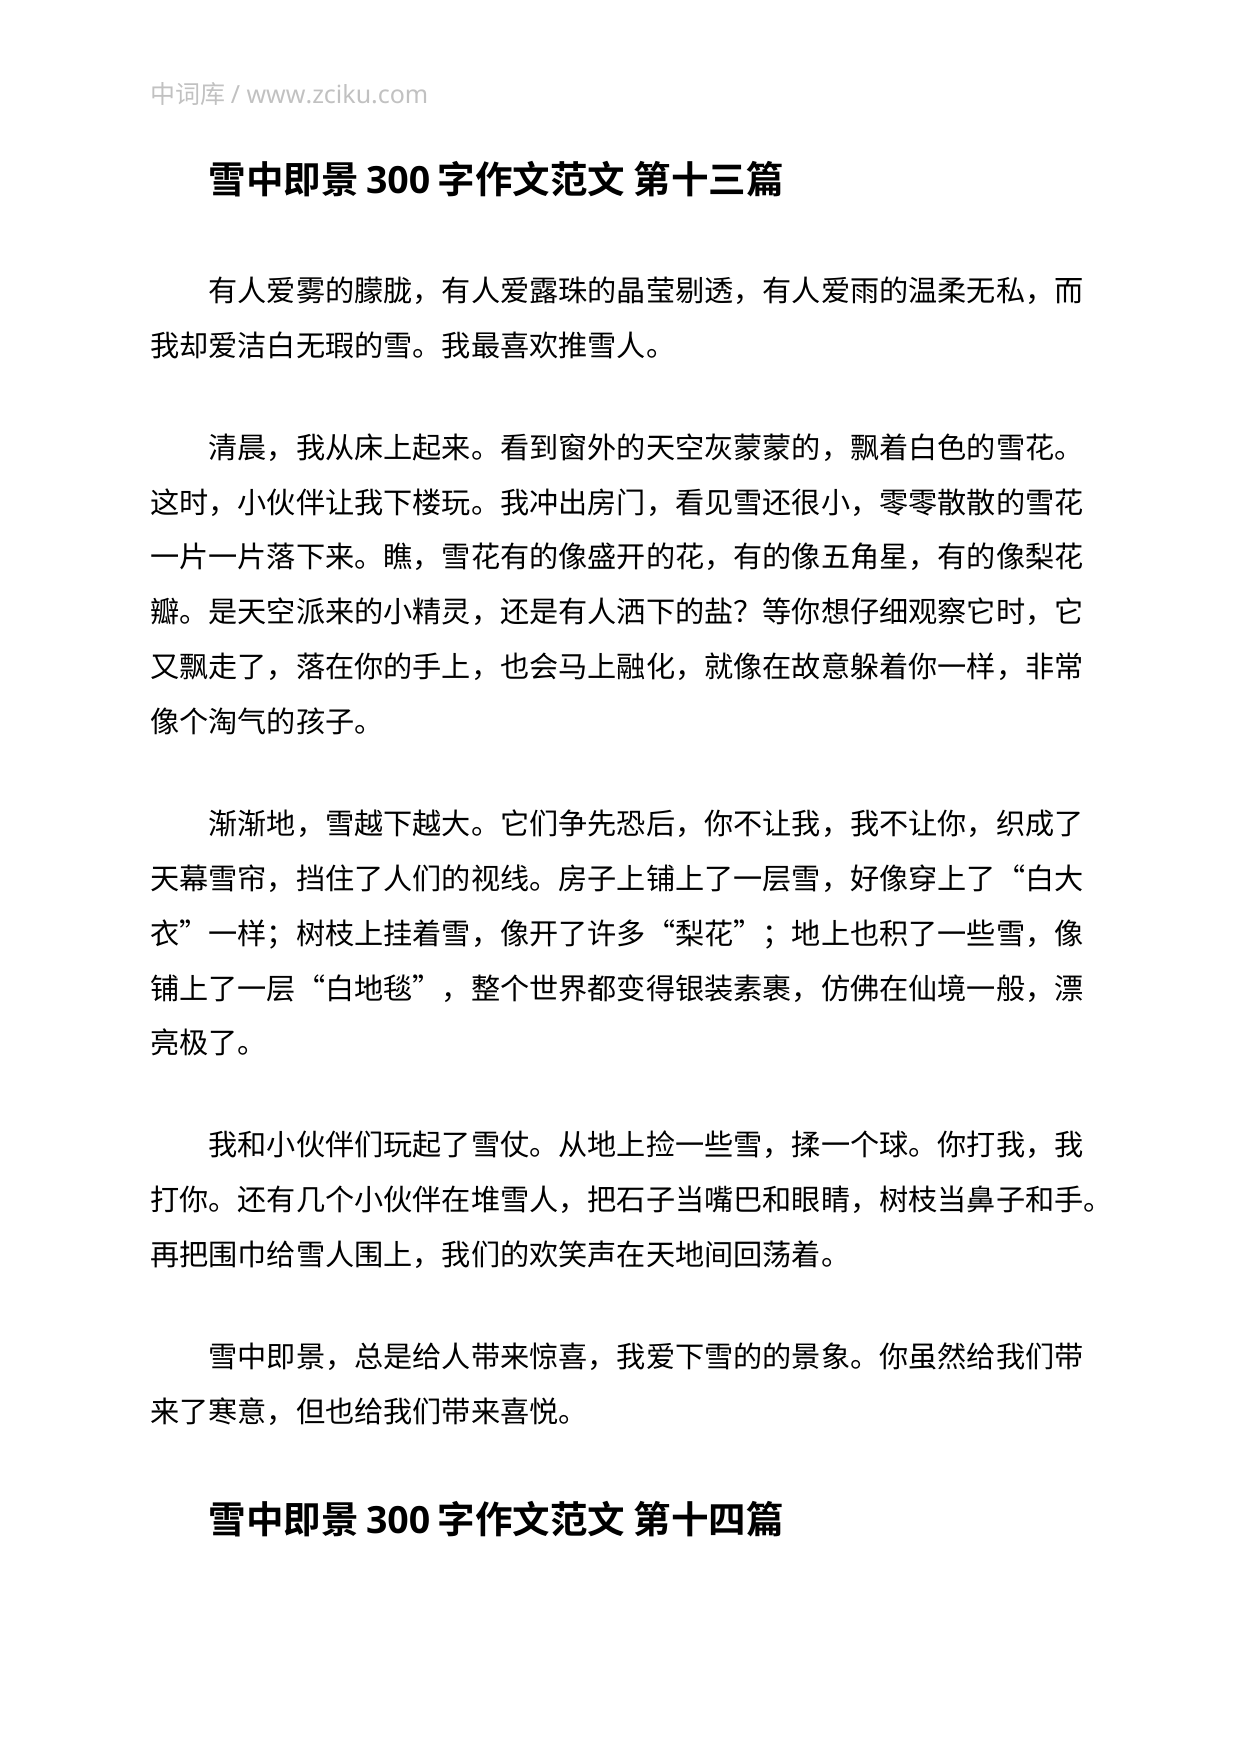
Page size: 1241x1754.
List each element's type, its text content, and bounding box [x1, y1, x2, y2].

text 清晨，我从床上起来。看到窗外的天空灰蒙蒙的，飘着白色的雪花。这时，小伙伴让我下楼玩。我冲出房门，看见雪还很小，零零散散的雪花一片一片落下来。瞧，雪花有的像盛开的花，有的像五角星，有的像梨花瓣。是天空派来的小精灵，还是有人洒下的盐？等你想仔细观察它时，它又飘走了，落在你的手上，也会马上融化，就像在故意躲着你一样，非常像个淘气的孩子。 [150, 424, 1090, 741]
text 我和小伙伴们玩起了雪仗。从地上捡一些雪，揉一个球。你打我，我打你。还有几个小伙伴在堆雪人，把石子当嘴巴和眼睛，树枝当鼻子和手。再把围巾给雪人围上，我们的欢笑声在天地间回荡着。 [150, 1122, 1090, 1274]
text 雪中即景，总是给人带来惊喜，我爱下雪的的景象。你虽然给我们带来了寒意，但也给我们带来喜悦。 [150, 1333, 1090, 1431]
text 雪中即景300字作文范文 第十四篇 [150, 1490, 1090, 1544]
text 雪中即景300字作文范文 第十三篇 [150, 150, 1090, 204]
text 渐渐地，雪越下越大。它们争先恐后，你不让我，我不让你，织成了天幕雪帘，挡住了人们的视线。房子上铺上了一层雪，好像穿上了“白大衣”一样；树枝上挂着雪，像开了许多“梨花”；地上也积了一些雪，像铺上了一层“白地毯”，整个世界都变得银装素裹，仿佛在仙境一般，漂亮极了。 [150, 801, 1090, 1062]
text 有人爱雾的朦胧，有人爱露珠的晶莹剔透，有人爱雨的温柔无私，而我却爱洁白无瑕的雪。我最喜欢推雪人。 [150, 268, 1090, 365]
